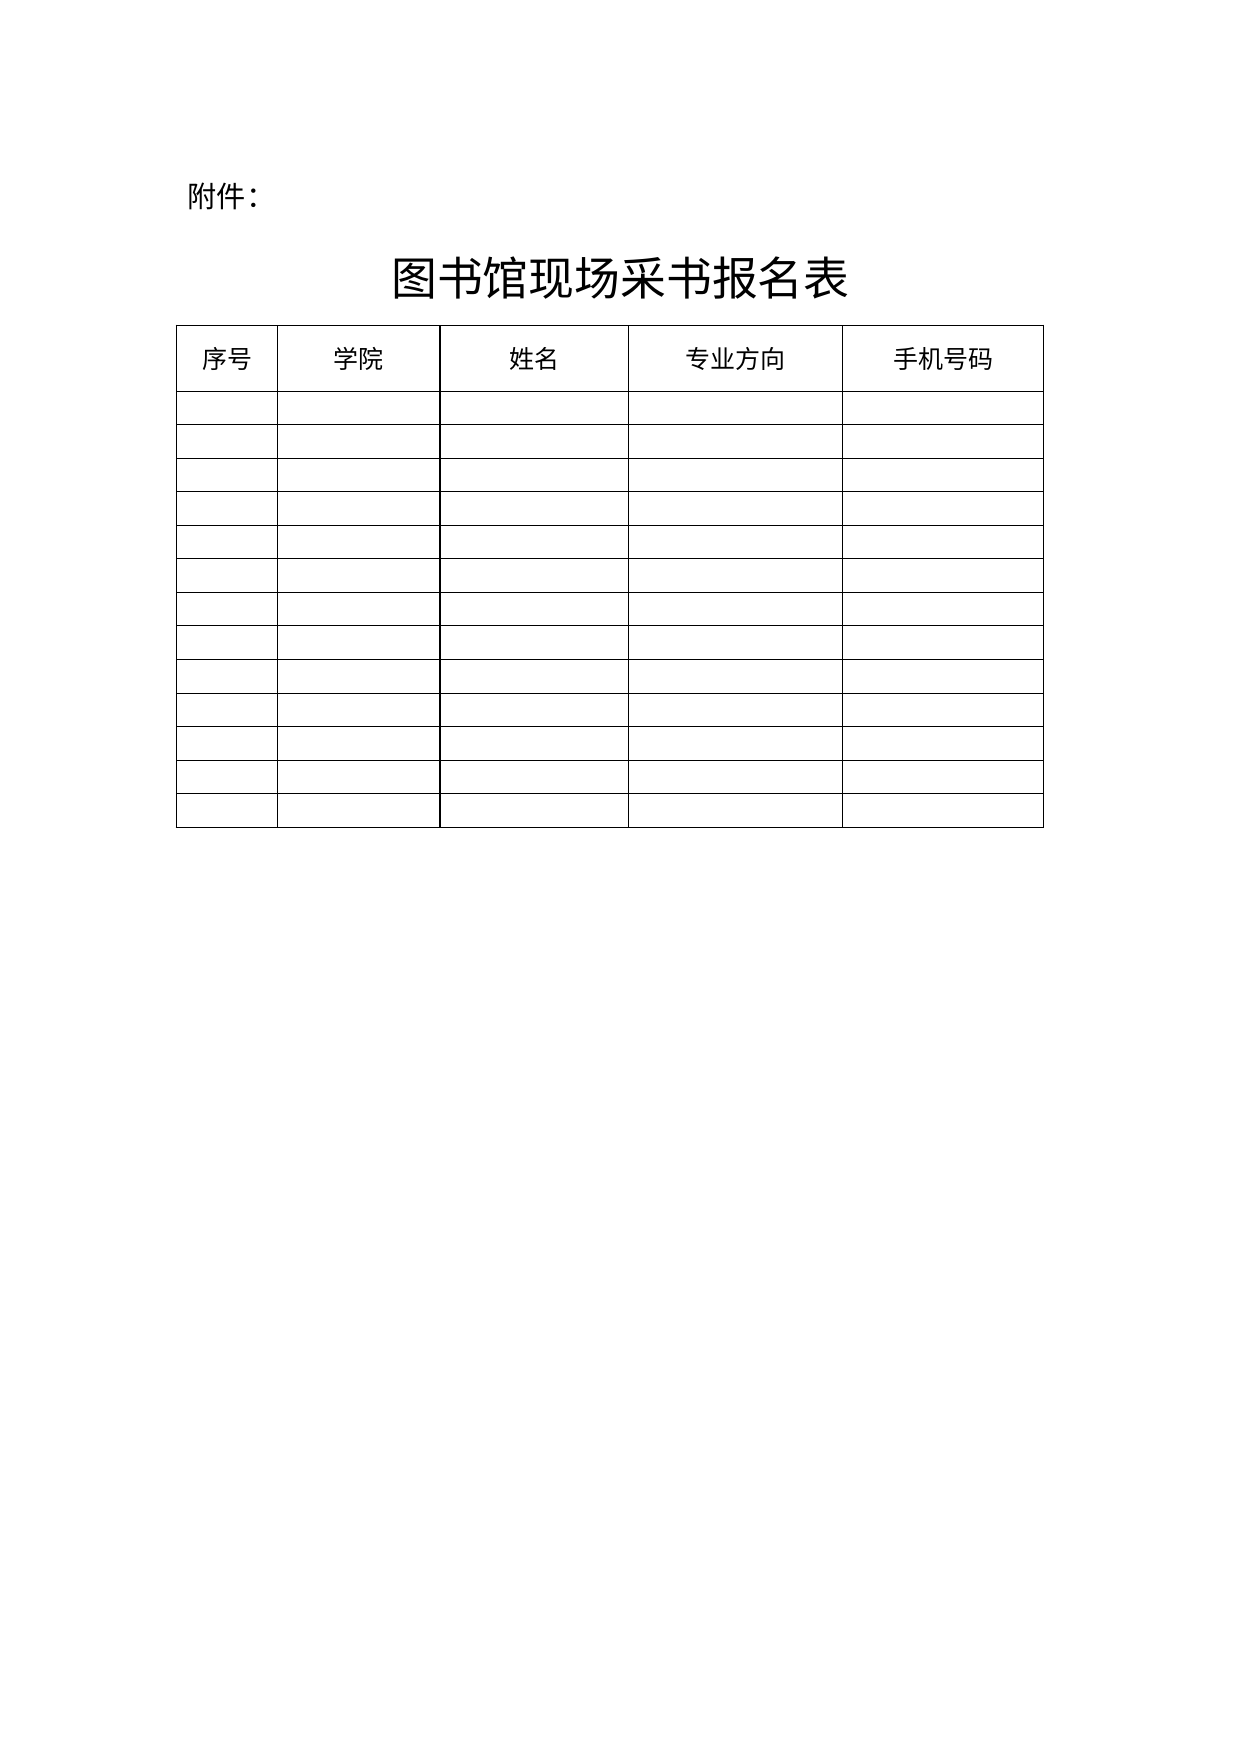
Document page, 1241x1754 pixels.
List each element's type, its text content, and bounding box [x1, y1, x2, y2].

table_cell [843, 526, 1043, 558]
table_cell [629, 794, 842, 827]
table_cell [177, 626, 277, 659]
table_cell [441, 526, 628, 558]
list 图书馆现场采书报名表 [187, 227, 1053, 324]
table_cell [278, 526, 439, 558]
table_cell [441, 392, 628, 424]
table_cell [629, 694, 842, 726]
table_cell [278, 459, 439, 491]
table_cell [629, 526, 842, 558]
table_cell [843, 593, 1043, 625]
table_cell [843, 694, 1043, 726]
table_cell [629, 727, 842, 759]
table_cell [629, 761, 842, 793]
table_cell [441, 593, 628, 625]
table_cell [629, 492, 842, 525]
table_header 序号 [177, 326, 277, 391]
table_cell [843, 626, 1043, 659]
table_cell [177, 694, 277, 726]
table_cell [278, 694, 439, 726]
table_header 手机号码 [843, 326, 1043, 391]
table_cell [441, 761, 628, 793]
table_cell [278, 727, 439, 759]
table_cell [629, 593, 842, 625]
table_cell [843, 660, 1043, 692]
table_cell [441, 559, 628, 592]
table_cell [278, 492, 439, 525]
table_cell [843, 392, 1043, 424]
table_cell [441, 425, 628, 458]
table_cell [278, 559, 439, 592]
table_cell [278, 626, 439, 659]
table_cell [843, 727, 1043, 759]
table_cell [177, 559, 277, 592]
table_cell [441, 626, 628, 659]
table_cell [177, 761, 277, 793]
table_cell [177, 425, 277, 458]
table_cell [278, 794, 439, 827]
table_cell [629, 626, 842, 659]
table_cell [177, 392, 277, 424]
table_cell [177, 459, 277, 491]
table_cell [629, 425, 842, 458]
table_cell [843, 761, 1043, 793]
table_cell [843, 559, 1043, 592]
table_cell [629, 392, 842, 424]
table_cell [843, 492, 1043, 525]
table_cell [629, 660, 842, 692]
table_cell [278, 593, 439, 625]
table_cell [843, 425, 1043, 458]
table_cell [278, 392, 439, 424]
table_cell [177, 593, 277, 625]
table_cell [177, 794, 277, 827]
table_cell [177, 727, 277, 759]
table_header 姓名 [441, 326, 628, 391]
table_cell [441, 459, 628, 491]
table_cell [629, 559, 842, 592]
table_cell [278, 761, 439, 793]
table_cell [441, 660, 628, 692]
table_cell [441, 694, 628, 726]
table_header 学院 [278, 326, 439, 391]
table_cell [177, 492, 277, 525]
table_cell [278, 660, 439, 692]
table_cell [441, 492, 628, 525]
table_cell [629, 459, 842, 491]
table_cell [843, 459, 1043, 491]
table_cell [177, 526, 277, 558]
table_cell [441, 727, 628, 759]
table_cell [177, 660, 277, 692]
table_cell [278, 425, 439, 458]
table_header 专业方向 [629, 326, 842, 391]
list 附件： [187, 162, 1053, 227]
table_cell [441, 794, 628, 827]
table_cell [843, 794, 1043, 827]
